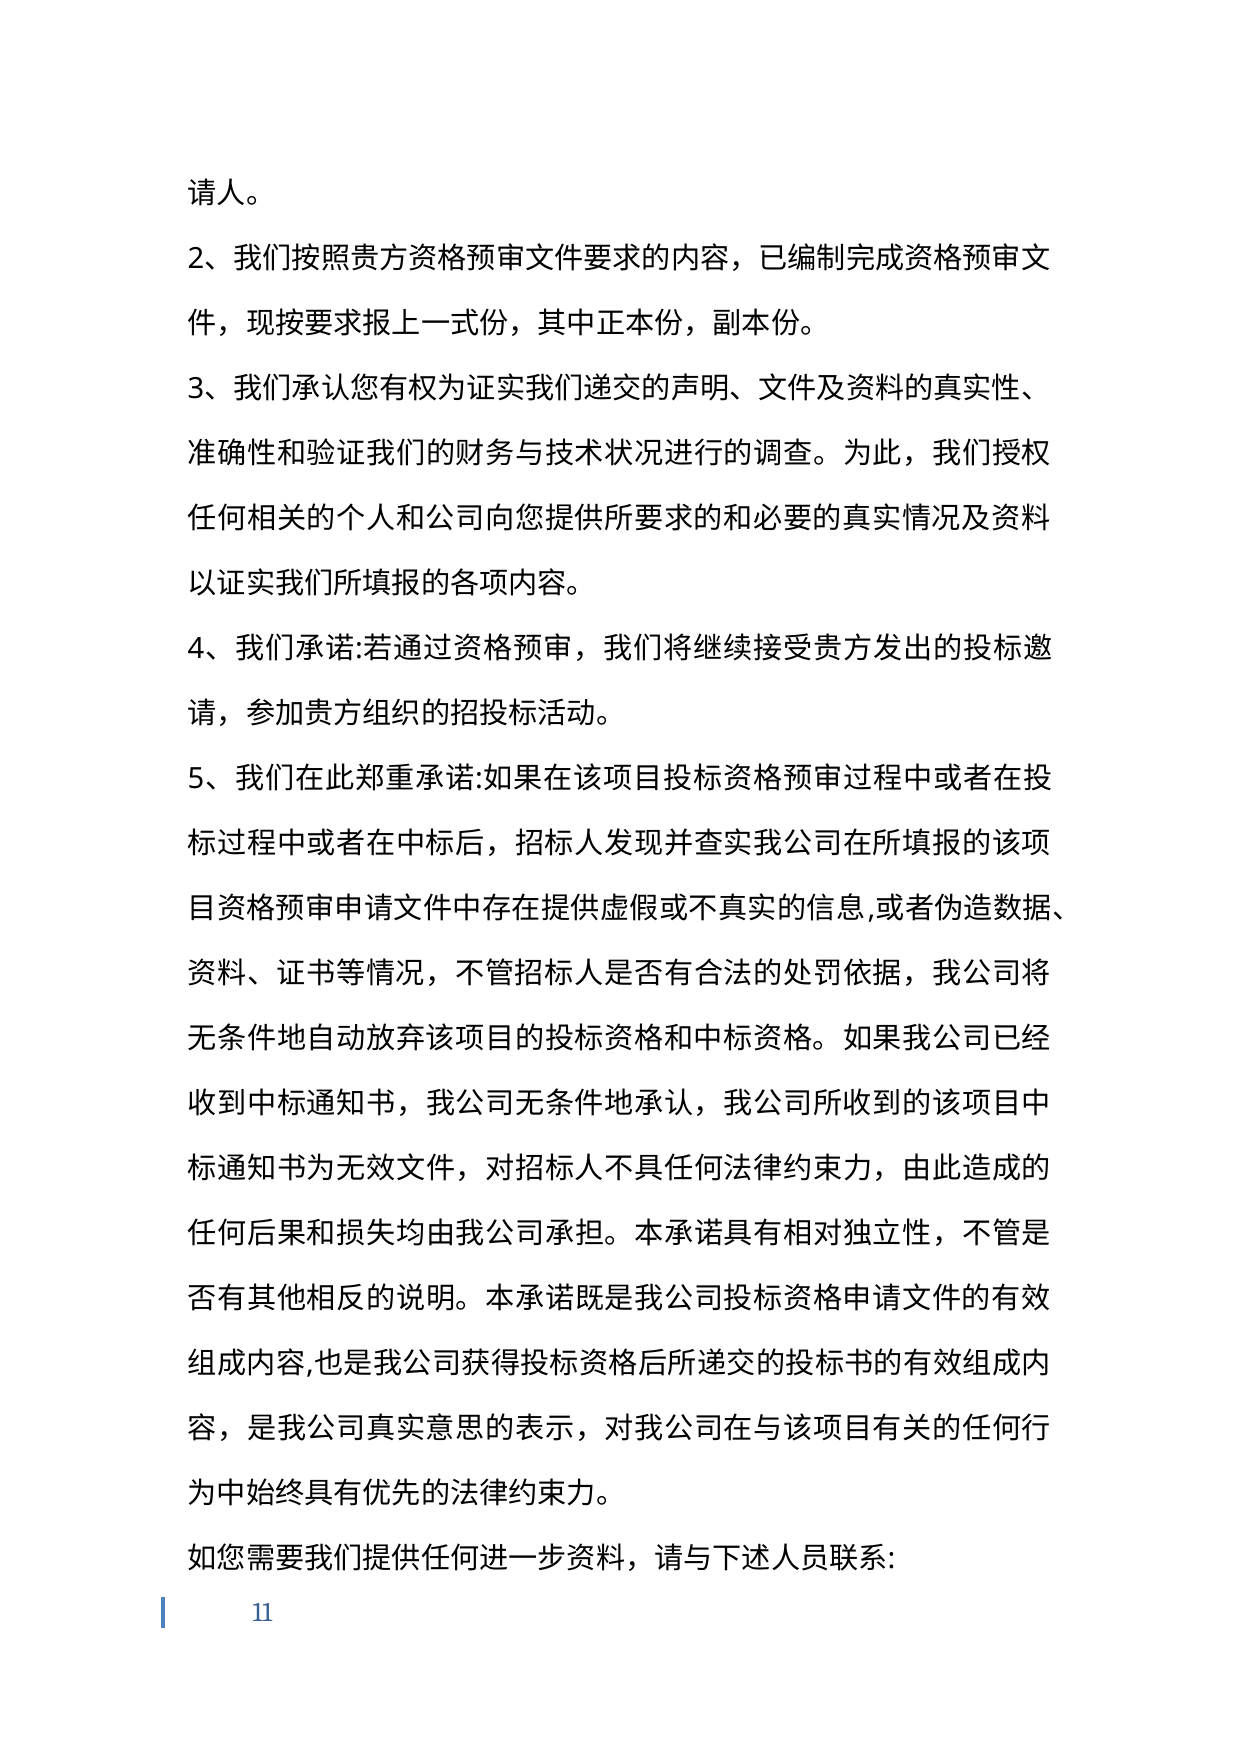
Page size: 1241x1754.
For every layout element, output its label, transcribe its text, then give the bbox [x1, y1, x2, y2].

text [187, 158, 1053, 223]
text 4、我们承诺:若通过资格预审，我们将继续接受贵方发出的投标邀请，参加贵方组织的招投标活动。 [187, 613, 1053, 743]
text 2、我们按照贵方资格预审文件要求的内容，已编制完成资格预审文件，现按要求报上一式份，其中正本份，副本份。 [187, 223, 1053, 353]
text 5、我们在此郑重承诺:如果在该项目投标资格预审过程中或者在投标过程中或者在中标后，招标人发现并查实我公司在所填报的该项目资格预审申请文件中存在提供虚假或不真实的信息,或者伪造数据、资料、证书等情况，不管招标人是否有合法的处罚依据，我公司将无条件地自动放弃该项目的投标资格和中标资格。如果我公司已经收到中标通知书，我公司无条件地承认，我公司所收到的该项目中标通知书为无效文件，对招标人不具任何法律约束力，由此造成的任何后果和损失均由我公司承担。本承诺具有相对独立性，不管是否有其他相反的说明。本承诺既是我公司投标资格申请文件的有效组成内容,也是我公司获得投标资格后所递交的投标书的有效组成内容，是我公司真实意思的表示，对我公司在与该项目有关的任何行为中始终具有优先的法律约束力。 [187, 743, 1053, 1523]
text 3、我们承认您有权为证实我们递交的声明、文件及资料的真实性、准确性和验证我们的财务与技术状况进行的调查。为此，我们授权任何相关的个人和公司向您提供所要求的和必要的真实情况及资料以证实我们所填报的各项内容。 [187, 353, 1053, 613]
text 如您需要我们提供任何进一步资料，请与下述人员联系: [187, 1523, 1053, 1588]
